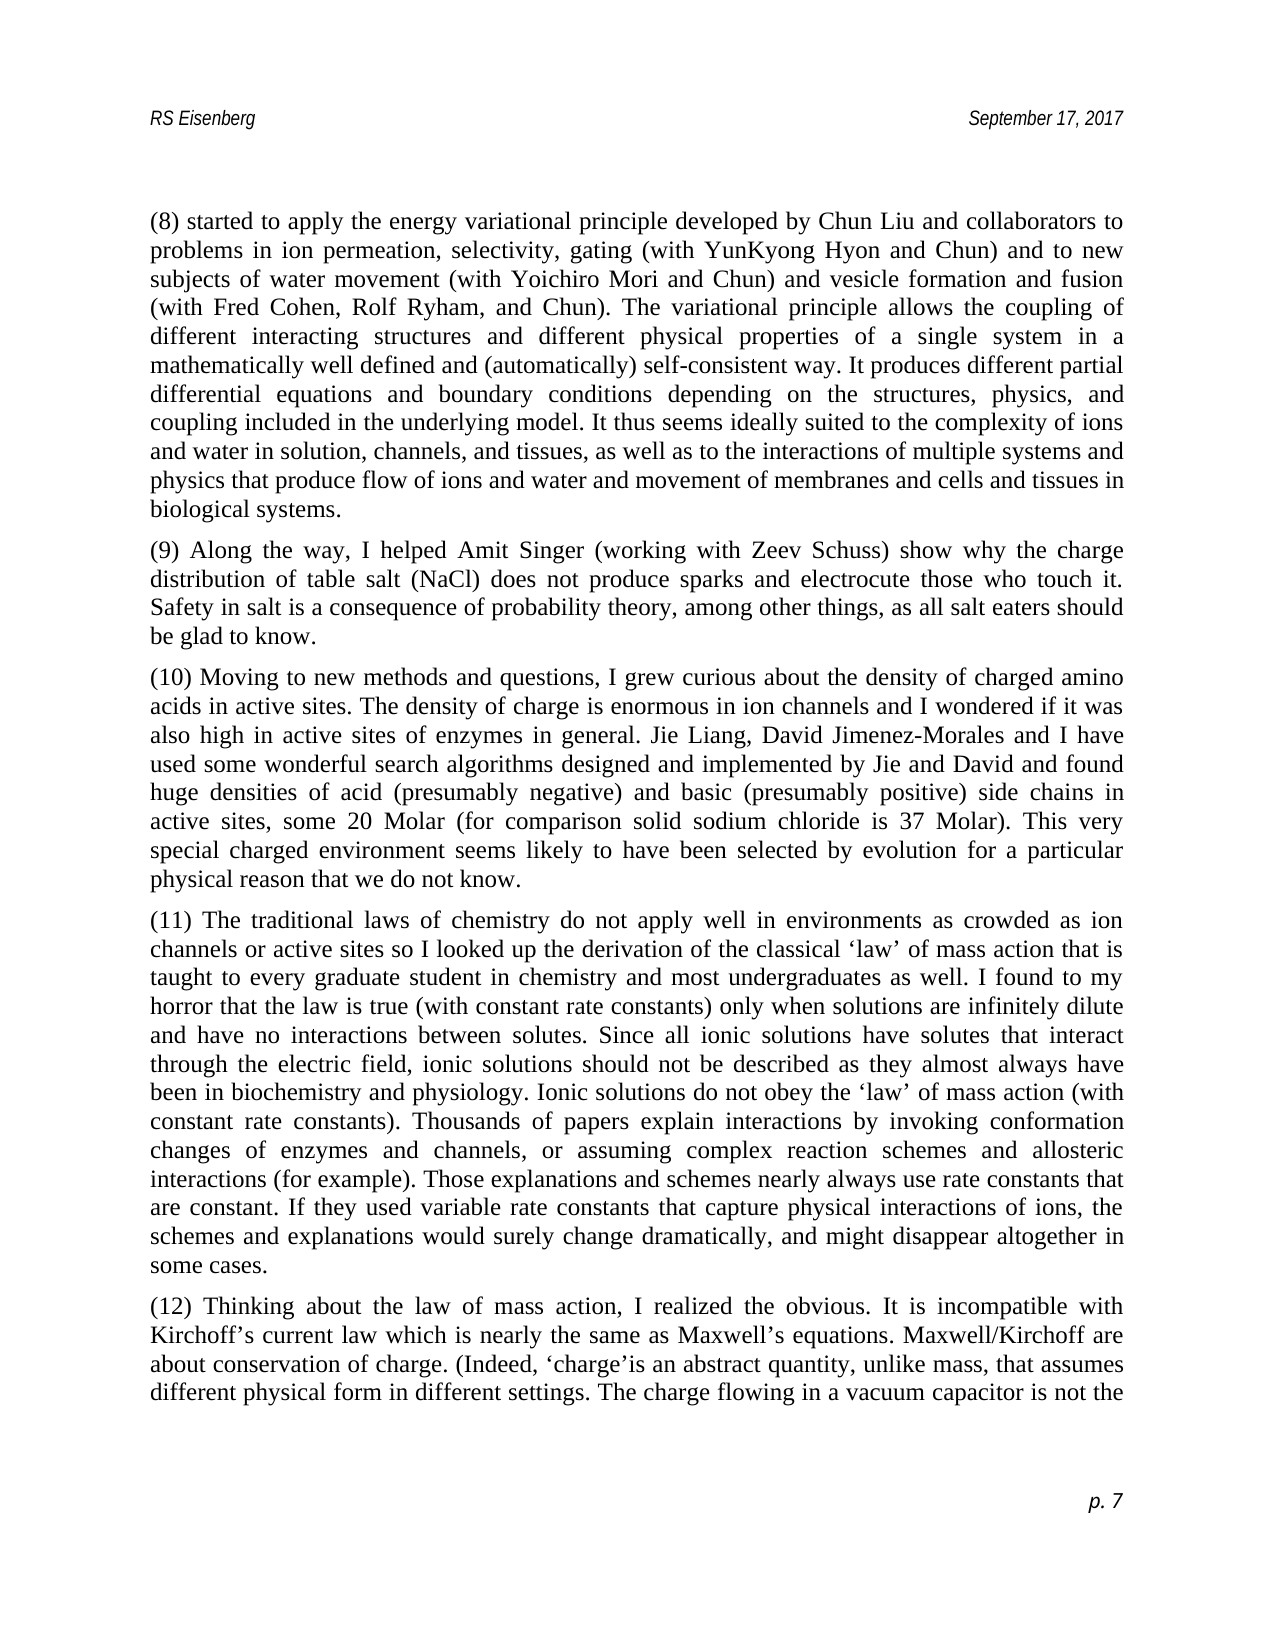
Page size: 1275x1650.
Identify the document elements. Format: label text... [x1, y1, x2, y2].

text (9) Along the way, I helped Amit Singer (working with Zeev Schuss) show why the charge distribution of table salt (NaCl) does not produce sparks and electrocute those who touch it. Safety in salt is a consequence of probability theory, among other things, as all salt eaters should be glad to know. [150, 535, 1125, 650]
text (11) The traditional laws of chemistry do not apply well in environments as crowded as ion channels or active sites so I looked up the derivation of the classical ‘law’ of mass action that is taught to every graduate student in chemistry and most undergraduates as well. I found to my horror that the law is true (with constant rate constants) only when solutions are infinitely dilute and have no interactions between solutes. Since all ionic solutions have solutes that interact through the electric field, ionic solutions should not be described as they almost always have been in biochemistry and physiology. Ionic solutions do not obey the ‘law’ of mass action (with constant rate constants). Thousands of papers explain interactions by invoking conformation changes of enzymes and channels, or assuming complex reaction schemes and allosteric interactions (for example). Those explanations and schemes nearly always use rate constants that are constant. If they used variable rate constants that capture physical interactions of ions, the schemes and explanations would surely change dramatically, and might disappear altogether in some cases. [150, 905, 1125, 1279]
text (10) Moving to new methods and questions, I grew curious about the density of charged amino acids in active sites. The density of charge is enormous in ion channels and I wondered if it was also high in active sites of enzymes in general. Jie Liang, David Jimenez-Morales and I have used some wonderful search algorithms designed and implemented by Jie and David and found huge densities of acid (presumably negative) and basic (presumably positive) side chains in active sites, some 20 Molar (for comparison solid sodium chloride is 37 Molar). This very special charged environment seems likely to have been selected by evolution for a particular physical reason that we do not know. [150, 662, 1125, 892]
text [150, 1291, 1125, 1406]
text (8) started to apply the energy variational principle developed by Chun Liu and collaborators to problems in ion permeation, selectivity, gating (with YunKyong Hyon and Chun) and to new subjects of water movement (with Yoichiro Mori and Chun) and vesicle formation and fusion (with Fred Cohen, Rolf Ryham, and Chun). The variational principle allows the coupling of different interacting structures and different physical properties of a single system in a mathematically well defined and (automatically) self-consistent way. It produces different partial differential equations and boundary conditions depending on the structures, physics, and coupling included in the underlying model. It thus seems ideally suited to the complexity of ions and water in solution, channels, and tissues, as well as to the interactions of multiple systems and physics that produce flow of ions and water and movement of membranes and cells and tissues in biological systems. [150, 206, 1125, 522]
